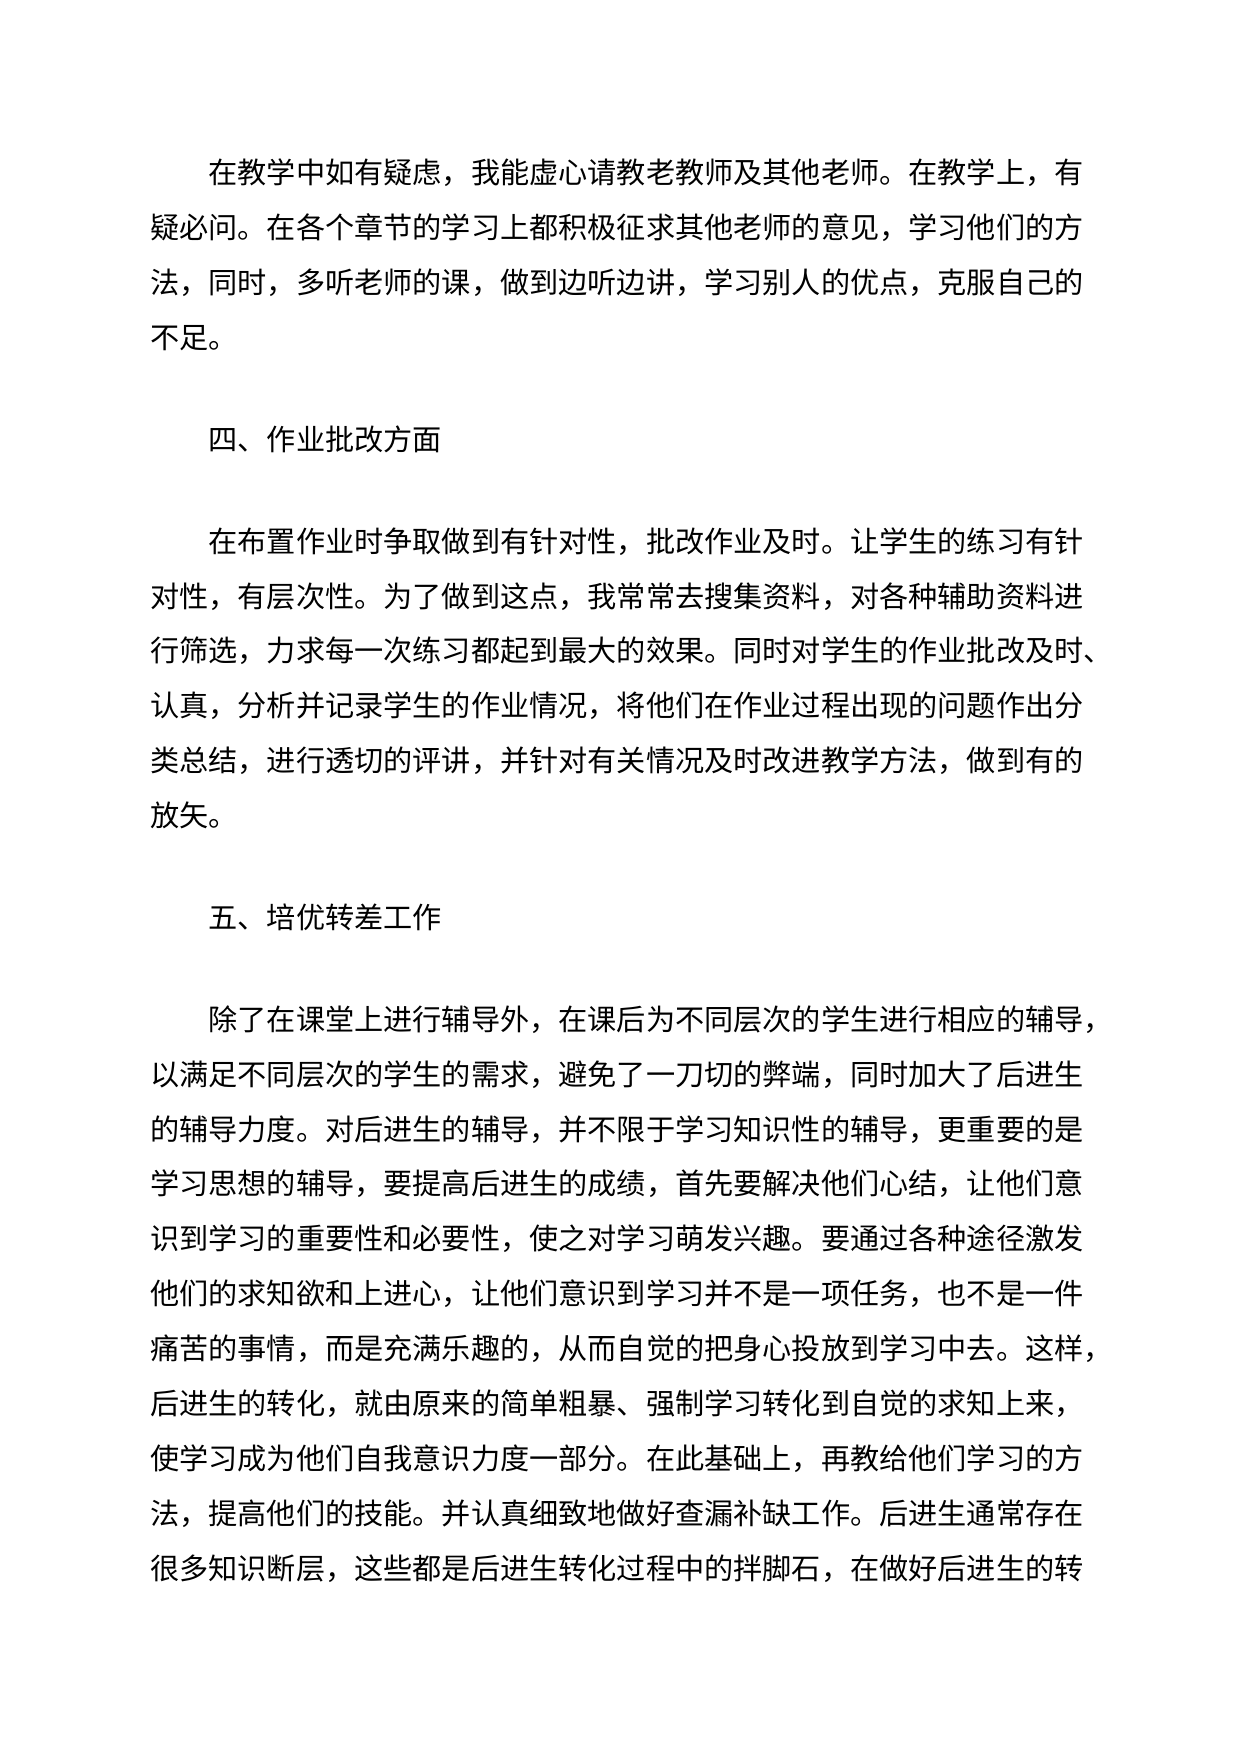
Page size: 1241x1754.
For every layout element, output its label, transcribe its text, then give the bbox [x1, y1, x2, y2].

text 在布置作业时争取做到有针对性，批改作业及时。让学生的练习有针对性，有层次性。为了做到这点，我常常去搜集资料，对各种辅助资料进行筛选，力求每一次练习都起到最大的效果。同时对学生的作业批改及时、认真，分析并记录学生的作业情况，将他们在作业过程出现的问题作出分类总结，进行透切的评讲，并针对有关情况及时改进教学方法，做到有的放矢。 [150, 518, 1090, 835]
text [150, 996, 1090, 1587]
text 在教学中如有疑虑，我能虚心请教老教师及其他老师。在教学上，有疑必问。在各个章节的学习上都积极征求其他老师的意见，学习他们的方法，同时，多听老师的课，做到边听边讲，学习别人的优点，克服自己的不足。 [150, 150, 1090, 357]
text 五、培优转差工作 [150, 894, 1090, 937]
text 四、作业批改方面 [150, 416, 1090, 459]
